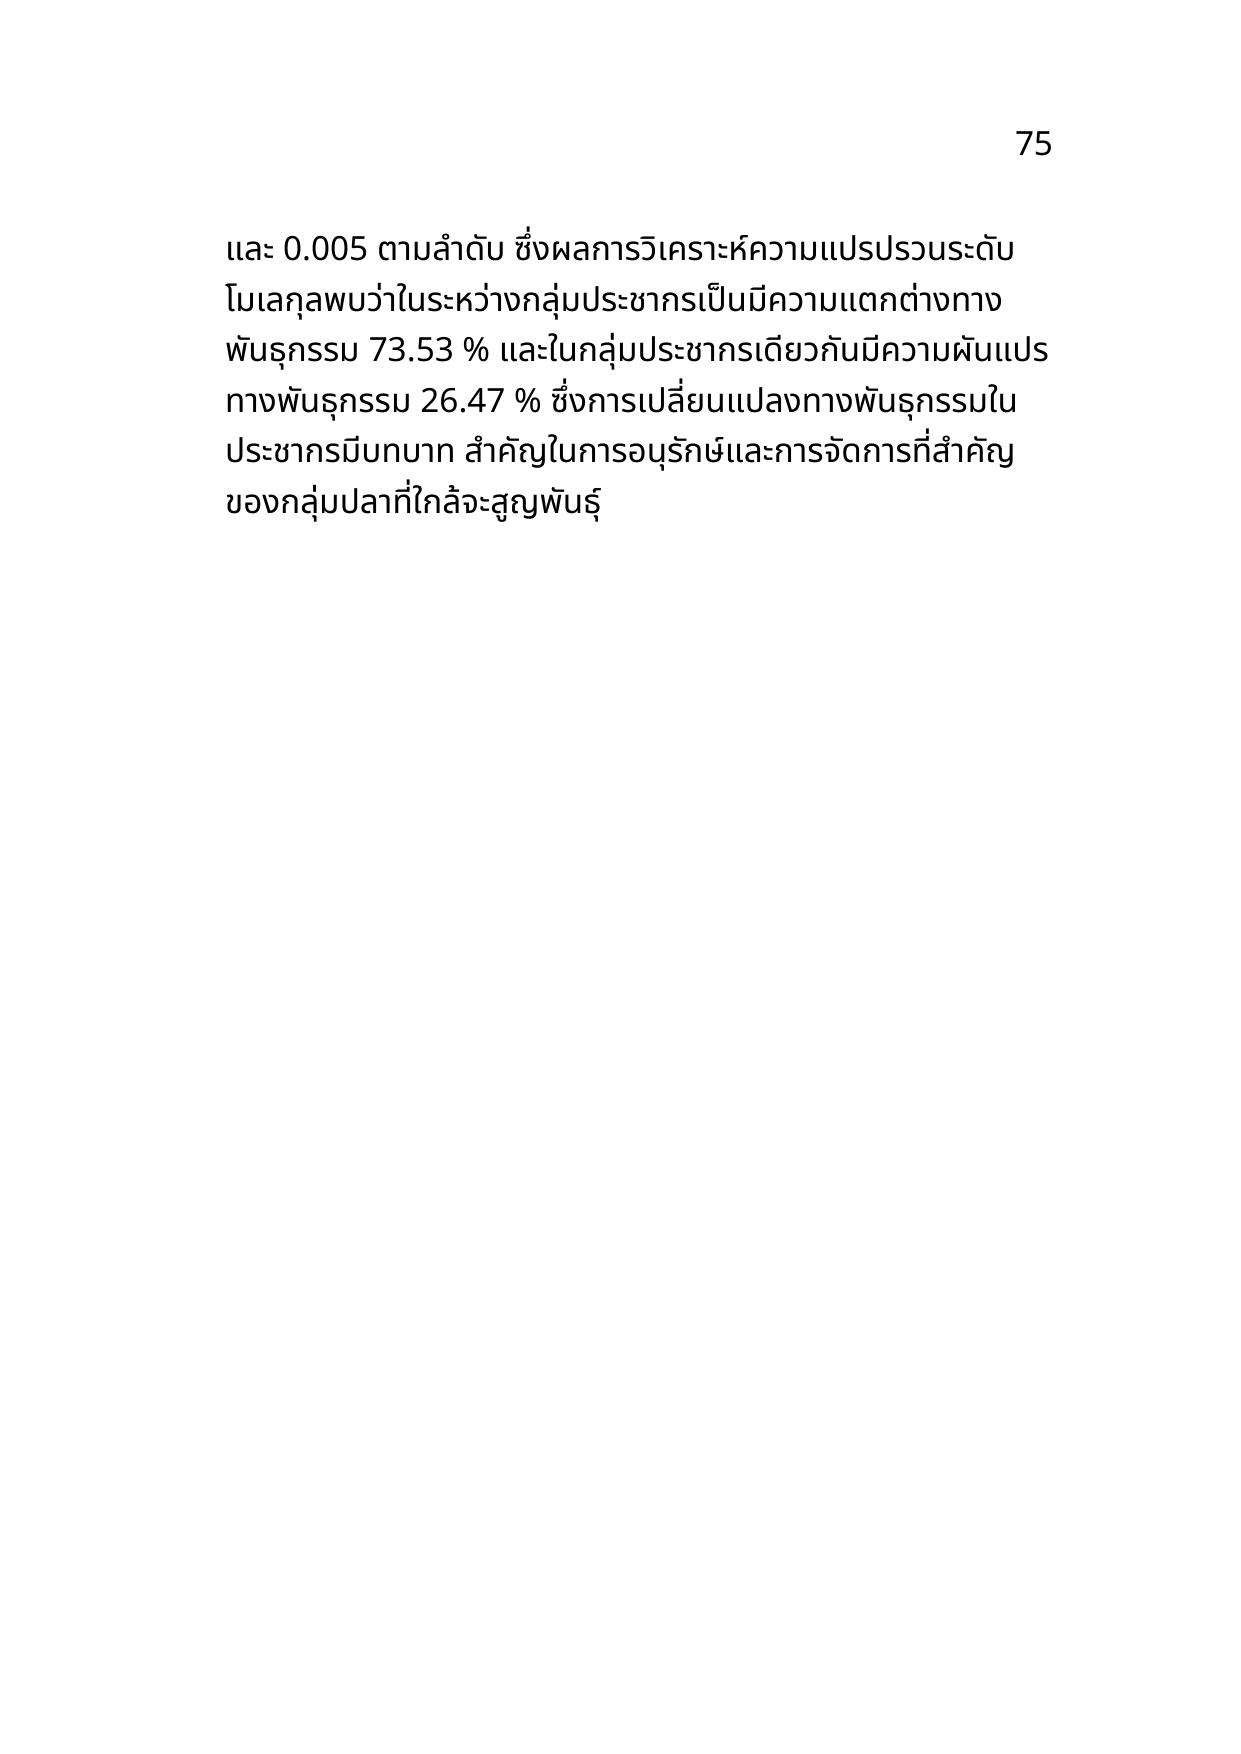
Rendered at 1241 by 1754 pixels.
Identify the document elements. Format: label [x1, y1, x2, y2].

text [225, 225, 1053, 528]
